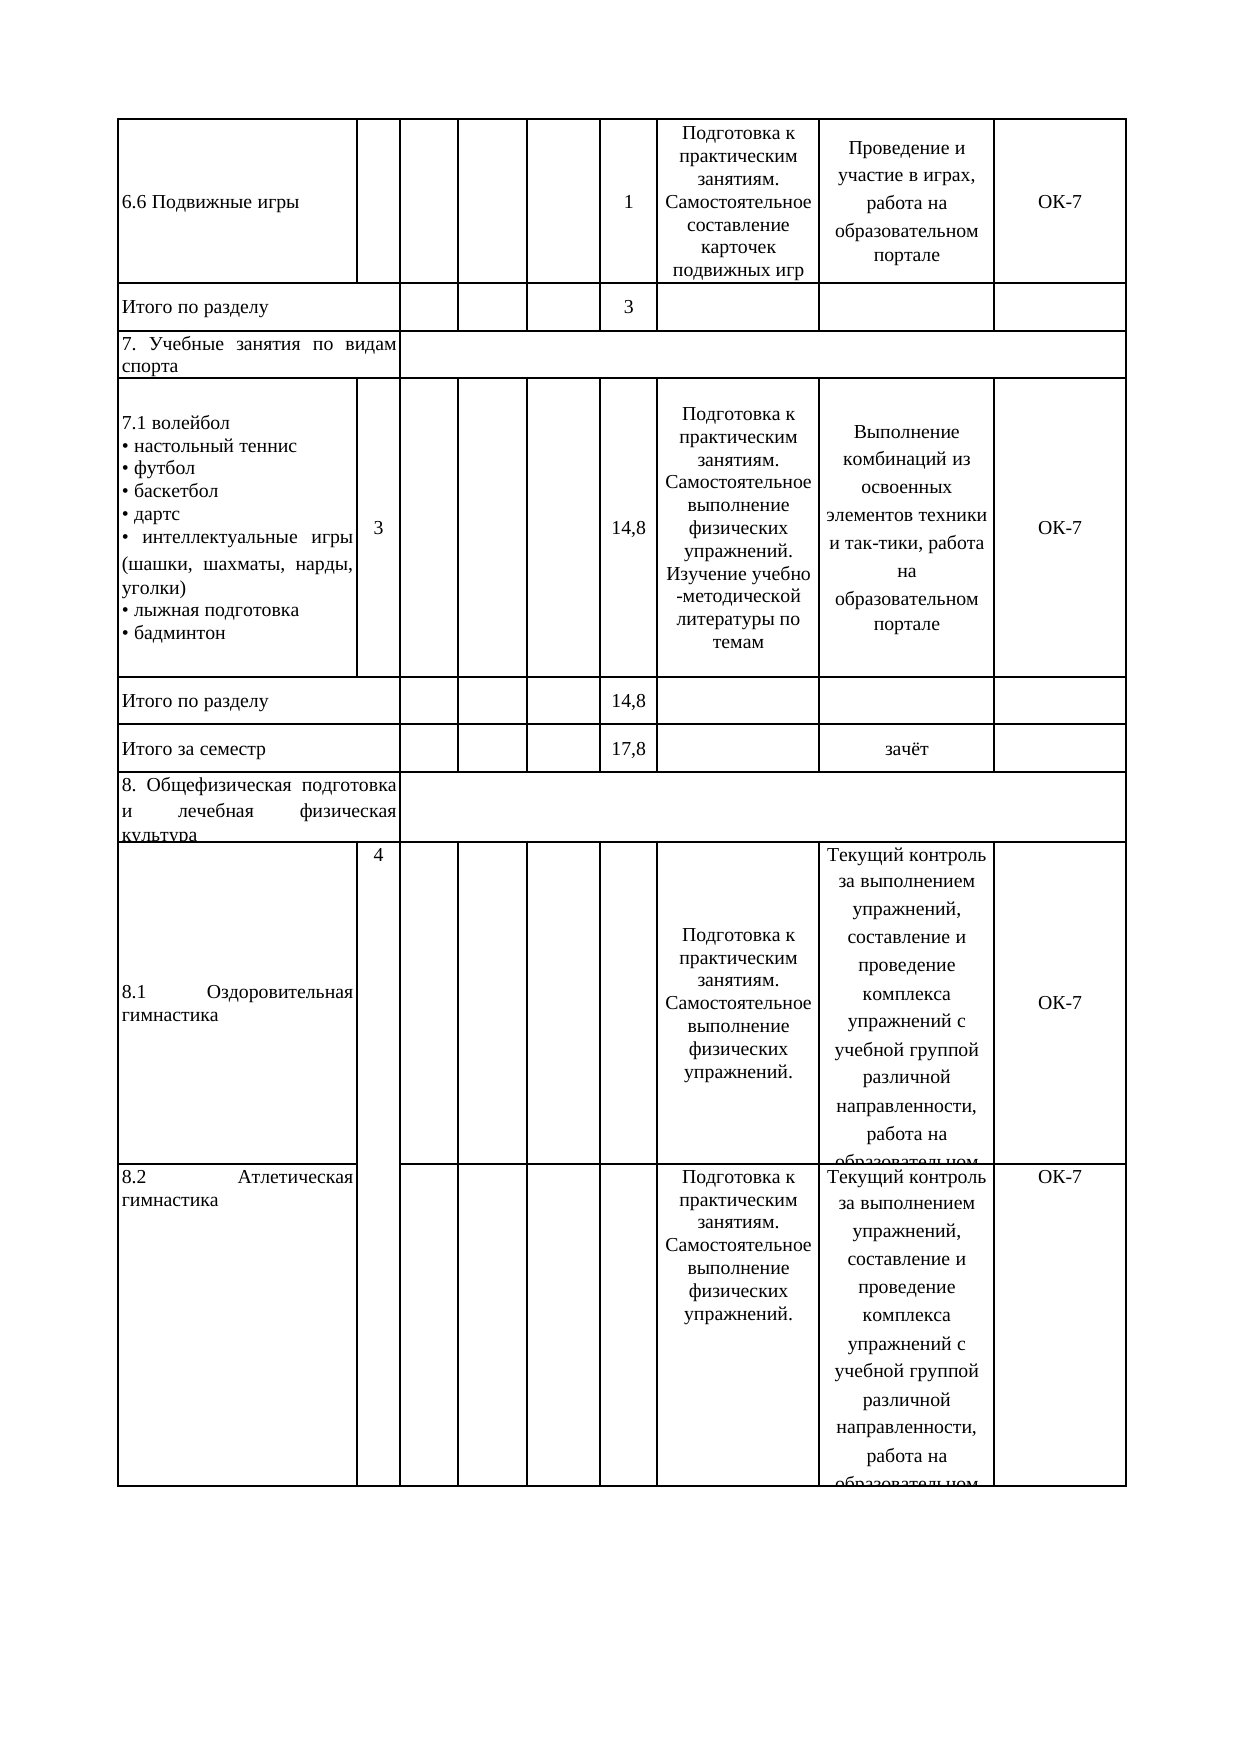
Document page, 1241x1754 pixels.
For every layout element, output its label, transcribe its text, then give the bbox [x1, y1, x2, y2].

table_cell 7.1 волейбол • настольный теннис • футбол • баскетбол • дартс • интеллектуальные игры (шашки, шахматы, нарды, уголки) • лыжная подготовка • бадминтон [119, 379, 356, 676]
table_cell [459, 725, 526, 771]
table_cell ОК-7 [995, 843, 1125, 1163]
table_cell [528, 843, 599, 1163]
table_cell ОК-7 [995, 120, 1125, 282]
table_cell Подготовка к практическим занятиям. Самостоятельное выполнение физических упражнений. Изучение учебно -методической литературы по темам [658, 379, 818, 676]
table_cell [528, 678, 599, 723]
table_cell Подготовка к практическим занятиям. Самостоятельное составление карточек подвижных игр [658, 120, 818, 282]
table_cell [401, 678, 457, 723]
table_cell 6.6 Подвижные игры [119, 120, 356, 282]
table_cell [528, 379, 599, 676]
table_cell [528, 284, 599, 329]
table_cell 3 [601, 284, 656, 329]
table_cell [820, 284, 993, 329]
table_cell [459, 678, 526, 723]
table_cell Подготовка к практическим занятиям. Самостоятельное выполнение физических упражнений. [658, 843, 818, 1163]
table_cell Проведение и участие в играх, работа на образовательном портале [820, 120, 993, 282]
table_cell Выполнение комбинаций из освоенных элементов техники и так-тики, работа на образовательном портале [820, 379, 993, 676]
table_cell [995, 284, 1125, 329]
table_cell [401, 1165, 457, 1484]
table_cell Итого по разделу [119, 284, 399, 329]
table_cell [658, 678, 818, 723]
table_cell [401, 773, 1125, 841]
table_cell [459, 120, 526, 282]
table_cell 3 [358, 379, 399, 676]
table_cell Итого по разделу [119, 678, 399, 723]
table_cell [601, 1165, 656, 1484]
table_cell [459, 1165, 526, 1484]
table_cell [658, 1165, 818, 1484]
table_cell [459, 284, 526, 329]
table_cell 8.2 Атлетическая гимнастика [119, 1165, 356, 1484]
table_cell ОК-7 [995, 379, 1125, 676]
table_cell [658, 284, 818, 329]
table_cell 8. Общефизическая подготовка и лечебная физическая культура [119, 773, 399, 841]
table_cell 7. Учебные занятия по видам спорта [119, 332, 399, 377]
table_cell [658, 725, 818, 771]
table_cell [401, 379, 457, 676]
table_cell [459, 379, 526, 676]
table_cell [820, 678, 993, 723]
table_cell [995, 678, 1125, 723]
table_cell [401, 120, 457, 282]
table_cell ОК-7 [995, 1165, 1125, 1484]
table_cell [459, 843, 526, 1163]
table_cell 8.1 Оздоровительная гимнастика [119, 843, 356, 1163]
table_cell [601, 843, 656, 1163]
table_cell [995, 725, 1125, 771]
table_cell [528, 1165, 599, 1484]
table_cell Итого за семестр [119, 725, 399, 771]
table_cell 14,8 [601, 678, 656, 723]
table_cell [528, 725, 599, 771]
table_cell [401, 725, 457, 771]
table_cell зачёт [820, 725, 993, 771]
table_cell 14,8 [601, 379, 656, 676]
table_cell [401, 843, 457, 1163]
table_cell [401, 284, 457, 329]
table_cell 17,8 [601, 725, 656, 771]
table_cell [528, 120, 599, 282]
table_cell [401, 332, 1125, 377]
table_cell 1 [601, 120, 656, 282]
table_cell 4 [358, 843, 399, 1484]
